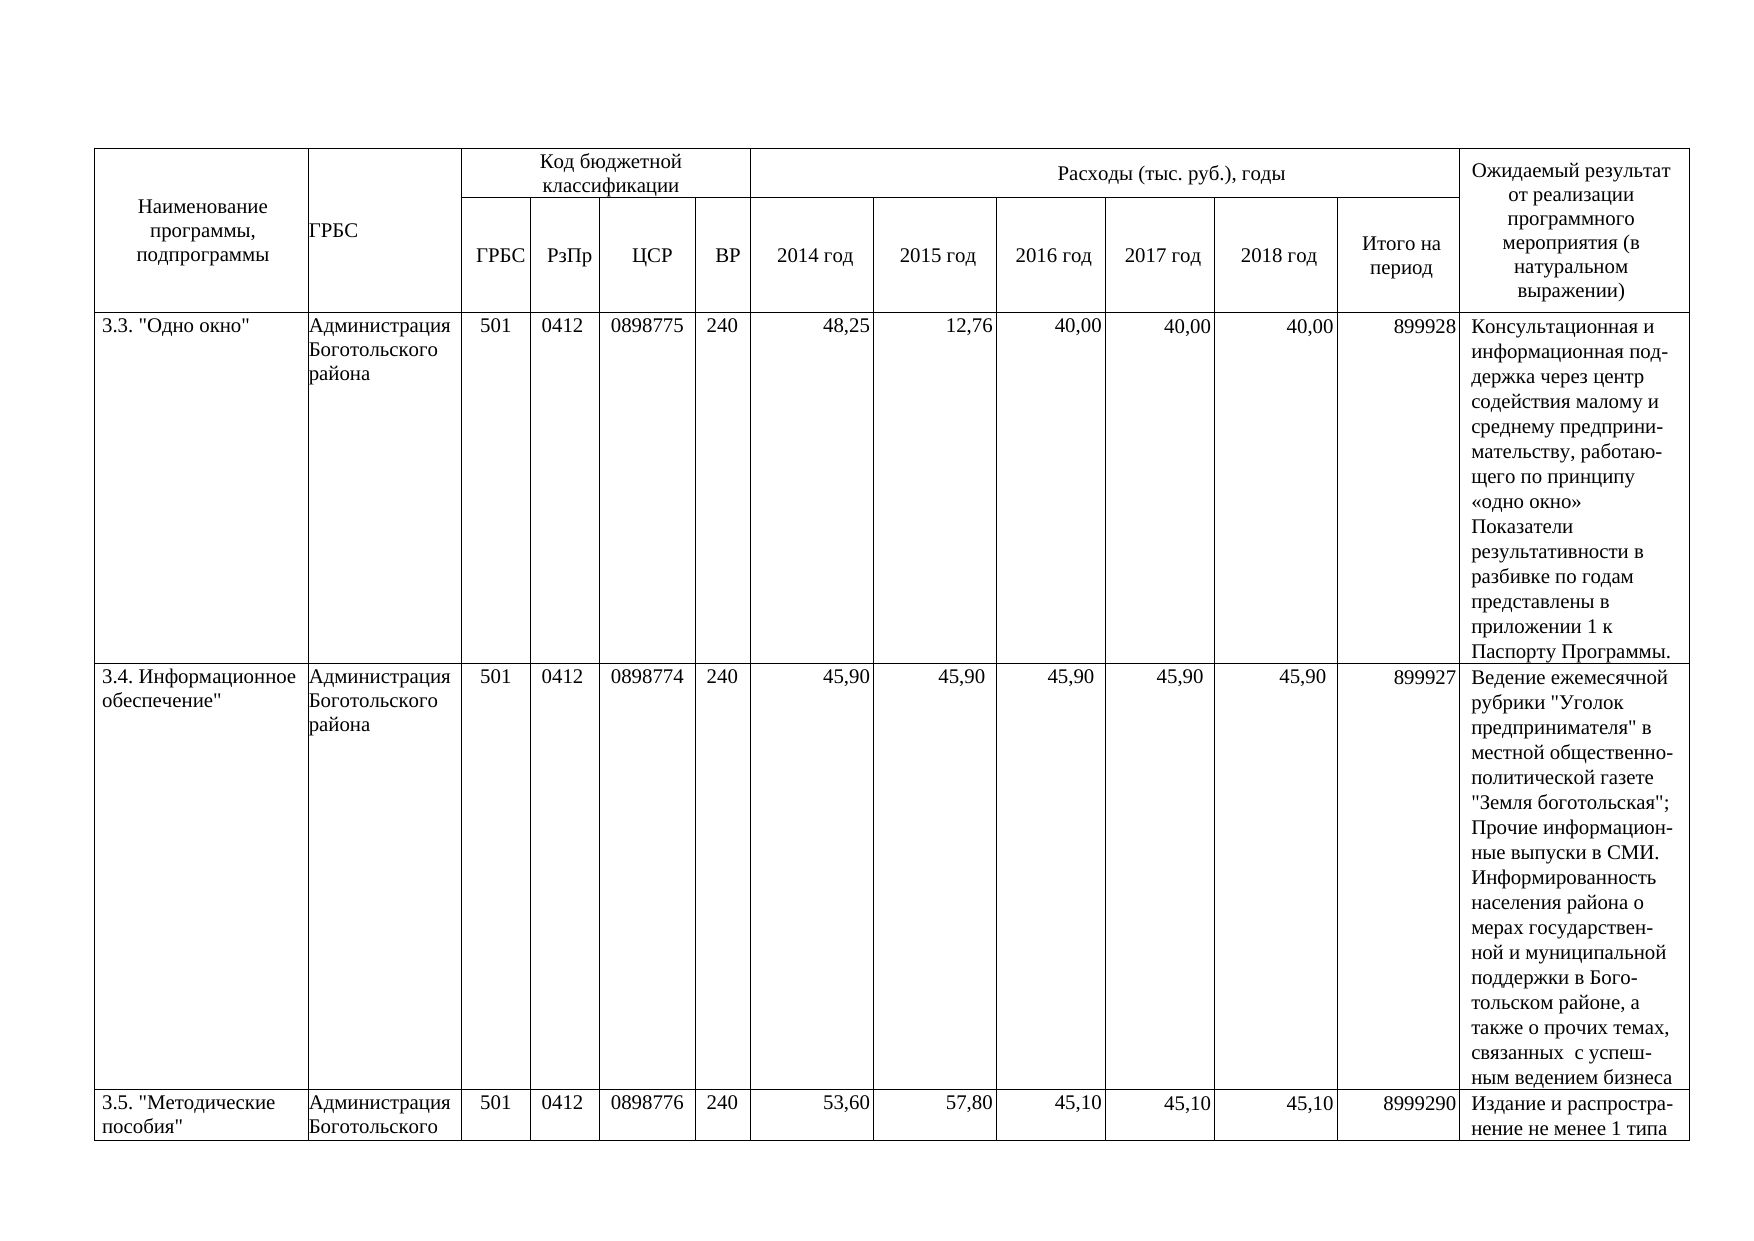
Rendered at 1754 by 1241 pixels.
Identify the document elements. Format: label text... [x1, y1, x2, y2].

table_cell 40,00 [1106, 313, 1214, 663]
table_cell 0412 [531, 664, 599, 1089]
table_cell 0412 [531, 1090, 599, 1140]
table_cell 40,00 [997, 313, 1105, 663]
table_cell ГРБС [462, 198, 530, 312]
table_cell 240 [696, 313, 750, 663]
table_cell 48,25 [751, 313, 873, 663]
table_cell 45,90 [1106, 664, 1214, 1089]
table_header Наименование программы, подпрограммы [95, 149, 308, 312]
table_cell 2014 год [751, 198, 873, 312]
table_header Расходы (тыс. руб.), годы [874, 149, 1459, 197]
table_cell 3.3. "Одно окно" [95, 313, 308, 663]
table_cell 246,70 [1338, 1090, 1459, 1140]
table_cell ЦСР [600, 198, 695, 312]
table_cell РзПр [531, 198, 599, 312]
table_cell 45,10 [1215, 1090, 1337, 1140]
table_cell 0412 [531, 313, 599, 663]
table_cell 2016 год [997, 198, 1105, 312]
table_cell 3.5. "Методические пособия" [95, 1090, 308, 1140]
table_cell 2015 год [874, 198, 996, 312]
table_cell 501 [462, 1090, 530, 1140]
table_cell Администрация Боготольского района [309, 1090, 461, 1140]
table_cell 501 [462, 664, 530, 1089]
table_cell 40,00 [1215, 313, 1337, 663]
table_header [751, 149, 873, 197]
table_cell 181,01 [1338, 313, 1459, 663]
table_cell 3.4. Информационное обеспечение" [95, 664, 308, 1089]
table_cell 240 [696, 1090, 750, 1140]
table_cell Ведение ежемесячной рубрики "Уголок предпринимателя" в местной общественно-политической газете "Земля боготольская"; Прочие информационные выпуски в СМИ. Информированность населения района о мерах государственной и муниципальной поддержки в Боготольском районе, а также о прочих темах, связанных с успешным ведением бизнеса [1460, 664, 1689, 1089]
table_cell 0898776 [600, 1090, 695, 1140]
table_cell 2018 год [1215, 198, 1337, 312]
table_cell 0898775 [600, 313, 695, 663]
table_cell Администрация Боготольского района [309, 313, 461, 663]
table_cell 45,90 [874, 664, 996, 1089]
table_cell Консультационная и информационная поддержка через центр содействия малому и среднему предпринимательству, работающего по принципу «одно окно» Показатели результативности в разбивке по годам представлены в приложении 1 к Паспорту Программы. [1460, 313, 1689, 663]
table_cell 240 [696, 664, 750, 1089]
table_cell 12,76 [874, 313, 996, 663]
table_cell Администрация Боготольского района [309, 664, 461, 1089]
table_cell 53,60 [751, 1090, 873, 1140]
table_cell 45,90 [997, 664, 1105, 1089]
table_cell 45,90 [1215, 664, 1337, 1089]
table_cell 2017 год [1106, 198, 1214, 312]
table_cell 0898774 [600, 664, 695, 1089]
table_cell 501 [462, 313, 530, 663]
table_cell 45,90 [751, 664, 873, 1089]
table_cell 45,10 [1106, 1090, 1214, 1140]
table_header ГРБС [309, 149, 461, 312]
table_cell Итого на период [1338, 198, 1459, 312]
table_cell 229,50 [1338, 664, 1459, 1089]
table_cell 45,10 [997, 1090, 1105, 1140]
table_cell ВР [696, 198, 750, 312]
table_header Код бюджетной классификации [462, 149, 750, 197]
table_header Ожидаемый результат от реализации программного мероприятия (в натуральном выражении) [1460, 149, 1689, 312]
table_cell 57,80 [874, 1090, 996, 1140]
